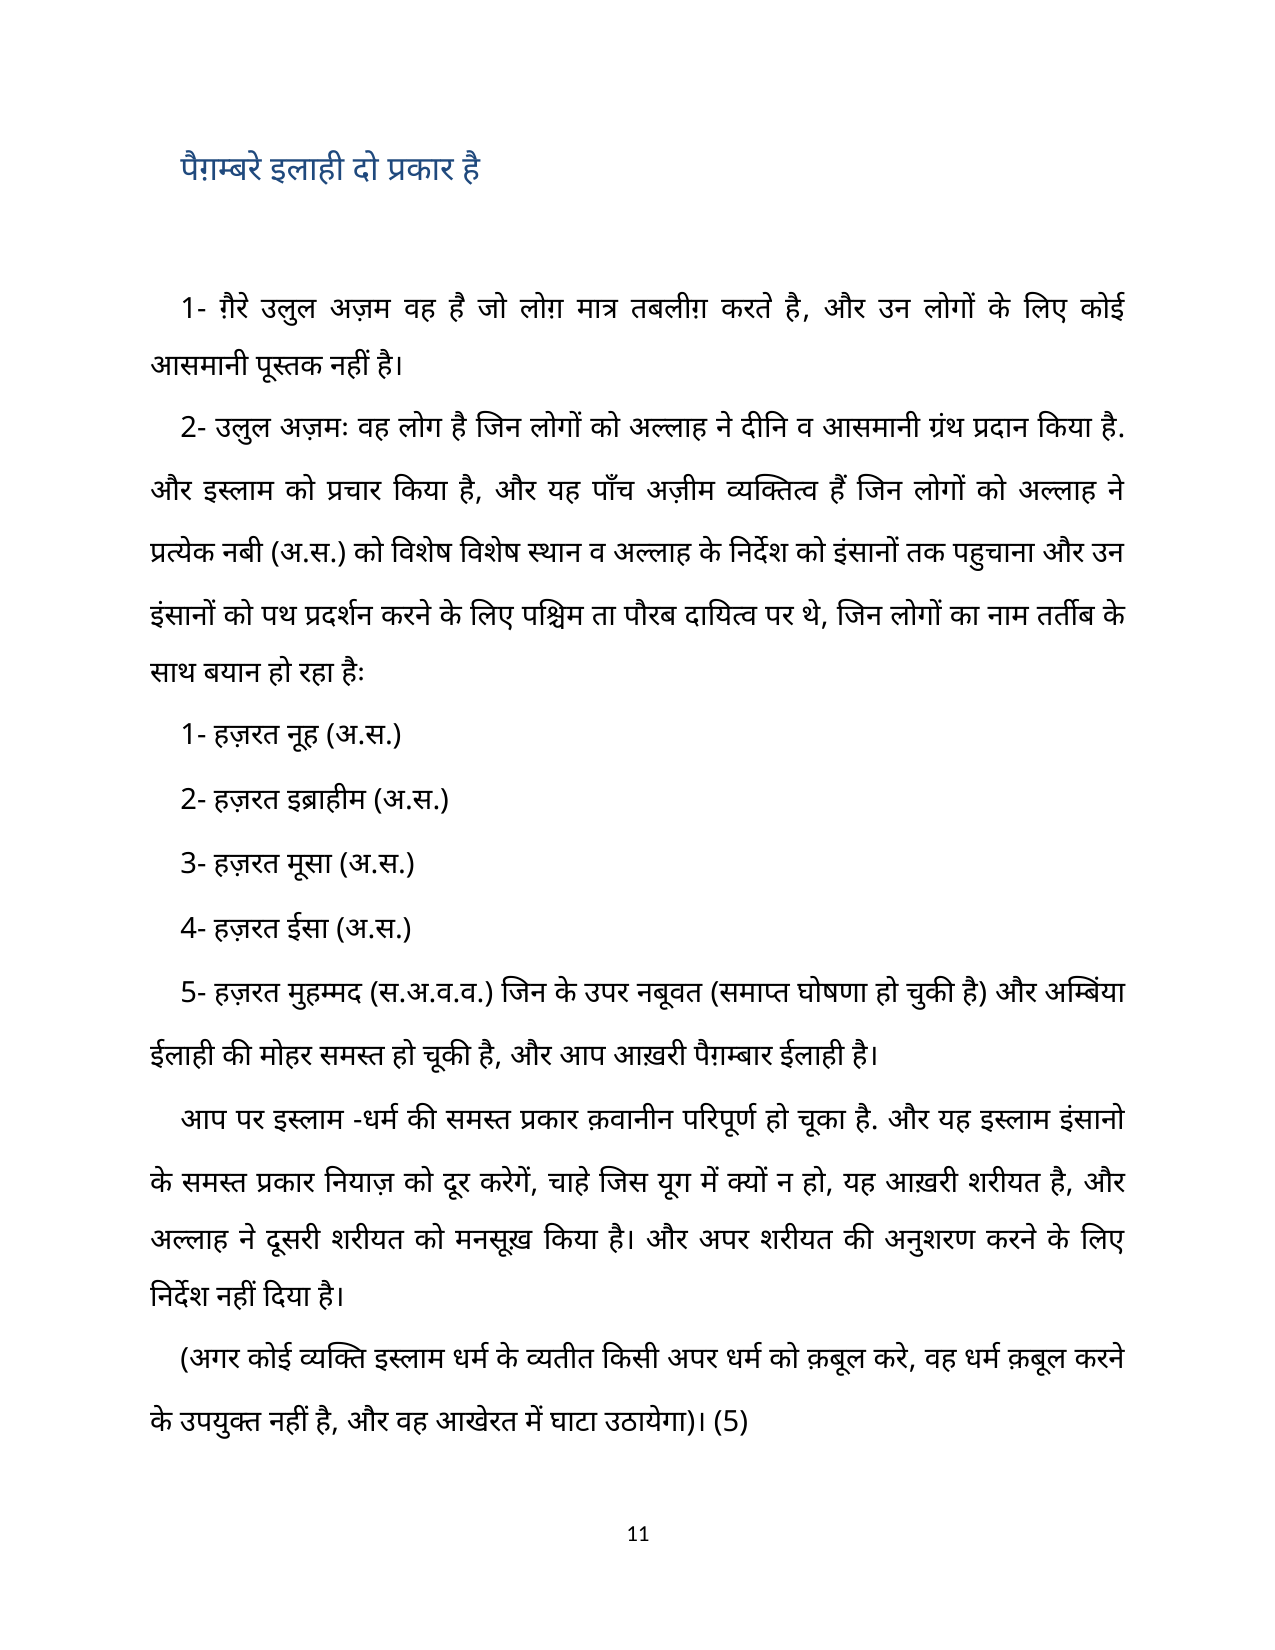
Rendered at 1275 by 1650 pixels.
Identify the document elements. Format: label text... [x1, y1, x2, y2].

text 5- हज़रत मुहम्मद (स.अ.व.व.) जिन के उपर नबूवत (समाप्त घोषणा हो चुकी है) और अम्बिंया ईलाही की मोहर समस्त हो चूकी है, और आप आख़री पैग़म्बार ईलाही है। [150, 971, 1125, 1077]
text आप पर इस्लाम -धर्म की समस्त प्रकार क़वानीन परिपूर्ण हो चूका है. और यह इस्लाम इंसानो के समस्त प्रकार नियाज़ को दूर करेगें, चाहे जिस यूग में क्यों न हो, यह आख़री शरीयत है, और अल्लाह ने दूसरी शरीयत को मनसूख़ किया है। और अपर शरीयत की अनुशरण करने के लिए निर्देश नहीं दिया है। [150, 1099, 1125, 1318]
subtitle पैग़म्बरे इलाही दो प्रकार है [150, 150, 1125, 193]
text 2- हज़रत इब्राहीम (अ.स.) [150, 778, 1125, 821]
text 1- हज़रत नूह (अ.स.) [150, 713, 1125, 756]
text 3- हज़रत मूसा (अ.स.) [150, 842, 1125, 885]
text 1- ग़ैरे उलुल अज़म वह है जो लोग़ मात्र तबलीग़ करते है, और उन लोगों के लिए कोई आसमानी पूस्तक नहीं है। [150, 287, 1125, 387]
text (अगर कोई व्यक्ति इस्लाम धर्म के व्यतीत किसी अपर धर्म को क़बूल करे, वह धर्म क़बूल करने के उपयुक्त नहीं है, और वह आखेरत में घाटा उठायेगा)। (5) [150, 1337, 1125, 1443]
text 4- हज़रत ईसा (अ.स.) [150, 907, 1125, 950]
text 2- उलुल अज़मः वह लोग है जिन लोगों को अल्लाह ने दीनि व आसमानी ग्रंथ प्रदान किया है. और इस्लाम को प्रचार किया है, और यह पाँच अज़ीम व्यक्तित्व हैं जिन लोगों को अल्लाह ने प्रत्येक नबी (अ.स.) को विशेष विशेष स्थान व अल्लाह के निर्देश को इंसानों तक पहुचाना और उन इंसानों को पथ प्रदर्शन करने के लिए पश्चिम ता पौरब दायित्व पर थे, जिन लोगों का नाम तर्तीब के साथ बयान हो रहा हैः [150, 406, 1125, 694]
